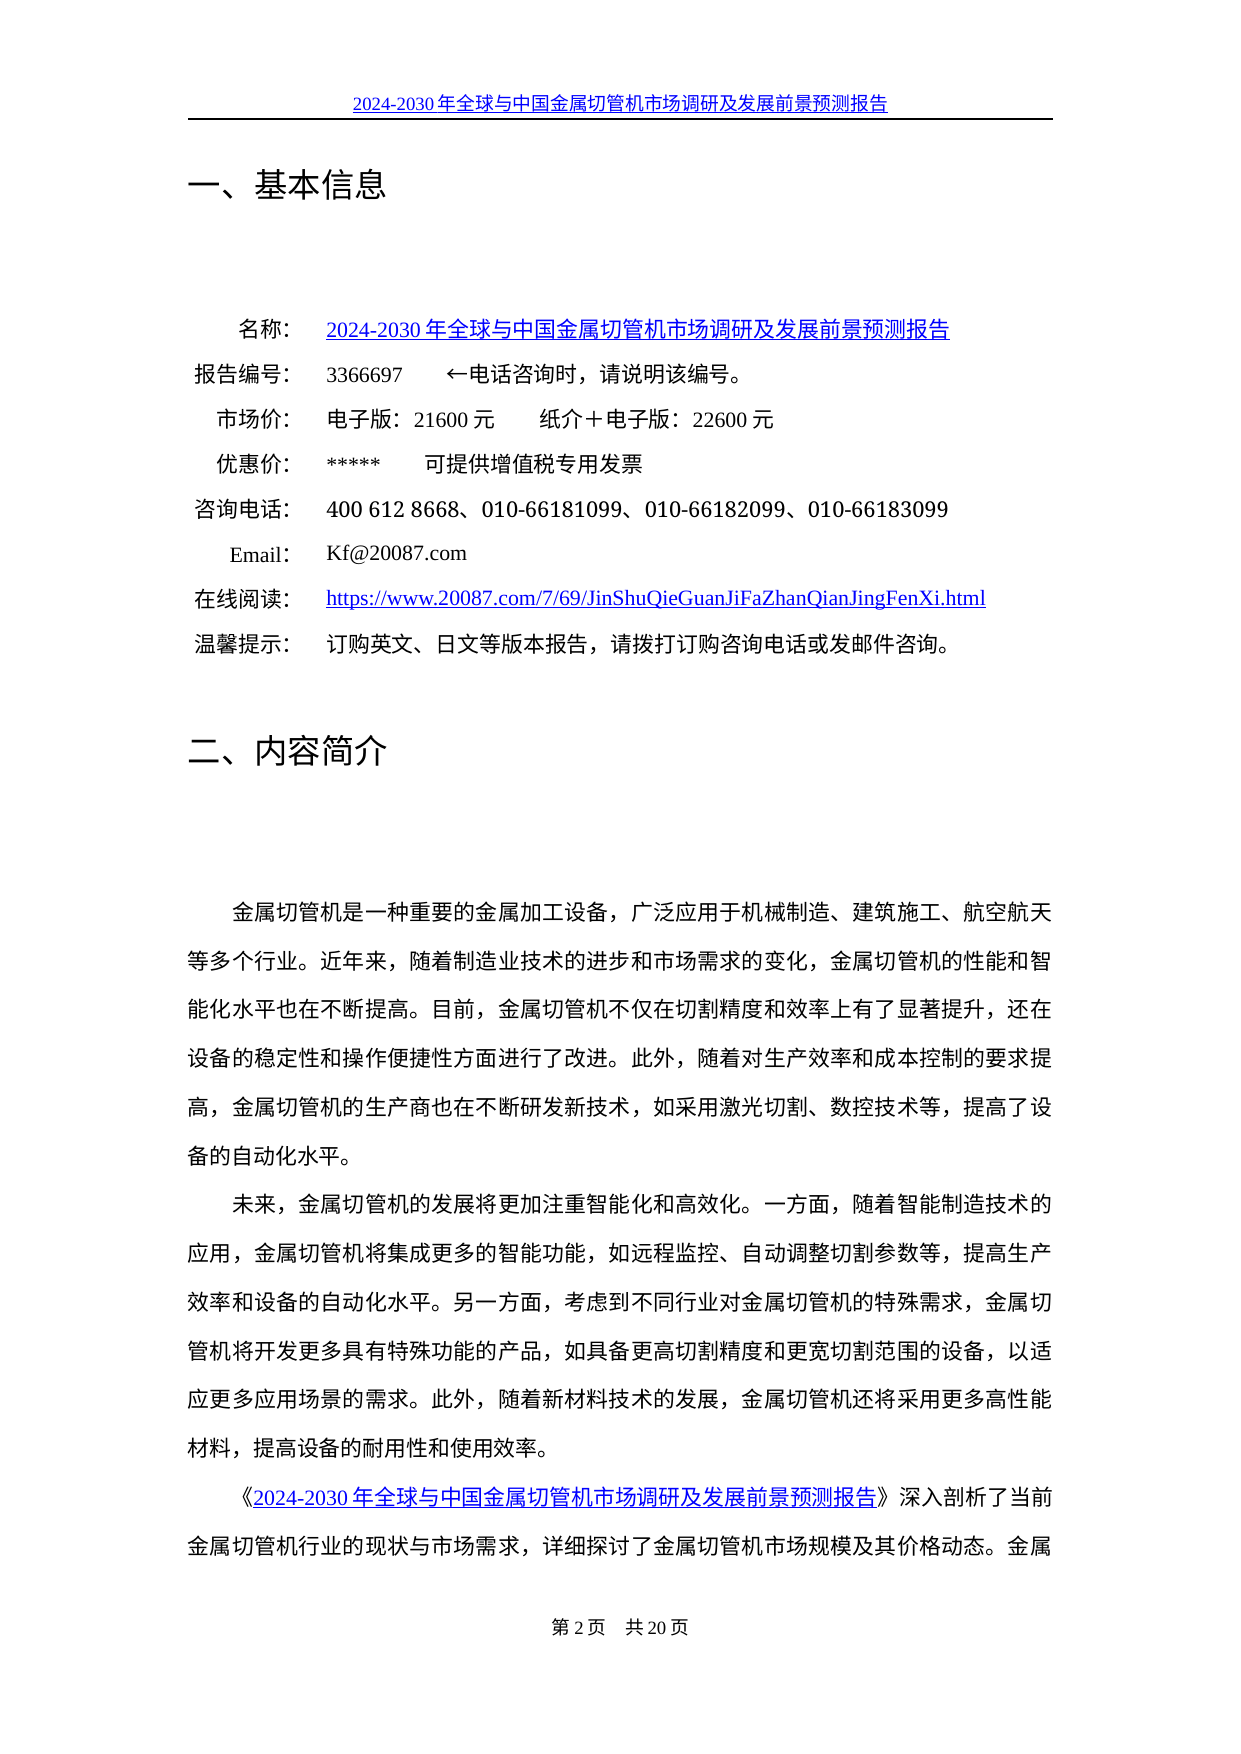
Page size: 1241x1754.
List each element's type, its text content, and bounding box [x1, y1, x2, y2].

table_cell 在线阅读： [167, 582, 315, 627]
title 一、基本信息 [187, 150, 1053, 215]
table_cell Kf@20087.com [315, 537, 1073, 582]
table_cell 400 612 8668、010-66181099、010-66182099、010-66183099 [315, 492, 1073, 537]
table_cell 报告编号： [167, 357, 315, 402]
table_cell [315, 582, 1073, 627]
table_cell 3366697 ←电话咨询时，请说明该编号。 [315, 357, 1073, 402]
table_cell 电子版：21600 元 纸介＋电子版：22600 元 [315, 402, 1073, 447]
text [187, 894, 1053, 1561]
table_header 名称： [167, 312, 315, 357]
table_cell ***** 可提供增值税专用发票 [315, 447, 1073, 492]
table_cell Email： [167, 537, 315, 582]
table_cell 订购英文、日文等版本报告，请拨打订购咨询电话或发邮件咨询。 [315, 627, 1073, 672]
table_cell 咨询电话： [167, 492, 315, 537]
table_cell 市场价： [167, 402, 315, 447]
table_cell 优惠价： [167, 447, 315, 492]
table_cell 温馨提示： [167, 627, 315, 672]
title 二、内容简介 [187, 717, 1053, 782]
table_header 2024-2030年全球与中国金属切管机市场调研及发展前景预测报告 [315, 312, 1073, 357]
